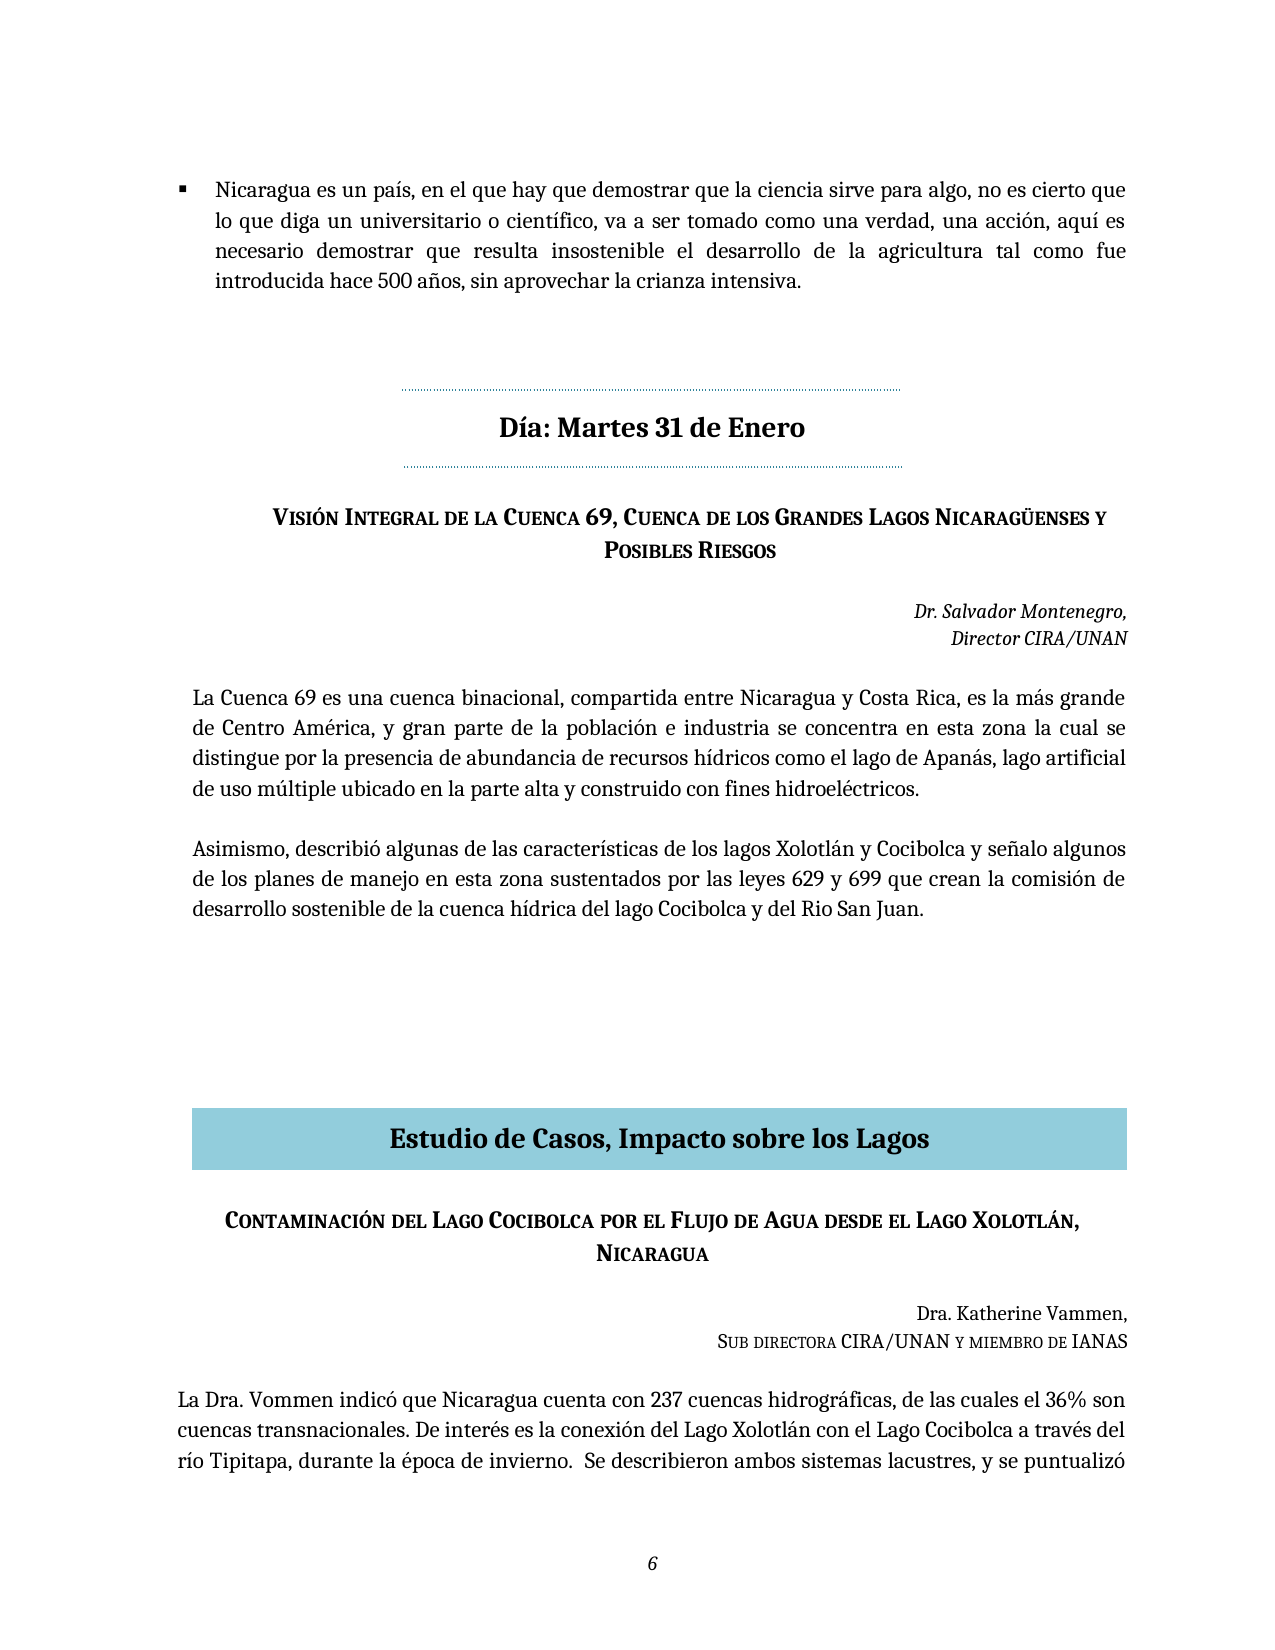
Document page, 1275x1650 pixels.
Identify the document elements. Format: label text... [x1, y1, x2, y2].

text Sub directora CIRA/UNAN y miembro de IANAS [177, 1329, 1127, 1353]
text La Cuenca 69 es una cuenca binacional, compartida entre Nicaragua y Costa Rica, es la más grande de Centro América, y gran parte de la población e industria se concentra en esta zona la cual se distingue por la presencia de abundancia de recursos hídricos como el lago de Apanás, lago artificial de uso múltiple ubicado en la parte alta y construido con fines hidroeléctricos. [192, 685, 1127, 802]
text Día: Martes 31 de Enero [402, 389, 902, 468]
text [177, 1387, 1127, 1474]
text Dr. Salvador Montenegro, [252, 599, 1127, 623]
text Director CIRA/UNAN [252, 627, 1127, 651]
text Asimismo, describió algunas de las características de los lagos Xolotlán y Cocibolca y señalo algunos de los planes de manejo en esta zona sustentados por las leyes 629 y 699 que crean la comisión de desarrollo sostenible de la cuenca hídrica del lago Cocibolca y del Rio San Juan. [192, 836, 1127, 922]
text Estudio de Casos, Impacto sobre los Lagos [192, 1120, 1127, 1158]
text Contaminación del Lago Cocibolca por el Flujo de Agua desde el Lago Xolotlán, [177, 1206, 1127, 1234]
list Nicaragua es un país, en el que hay que demostrar que la ciencia sirve para algo, no es cierto que lo que diga un universitario o científico, va a ser tomado como una verdad, una acción, aquí es necesario demostrar que resulta insostenible el desarrollo de la agricultura tal como fue introducida hace 500 años, sin aprovechar la crianza intensiva. [177, 177, 1127, 294]
text Nicaragua [177, 1238, 1127, 1267]
text Dra. Katherine Vammen, [177, 1302, 1127, 1326]
text Visión Integral de la Cuenca 69, Cuenca de los Grandes Lagos Nicaragüenses y Posibles Riesgos [252, 503, 1127, 565]
